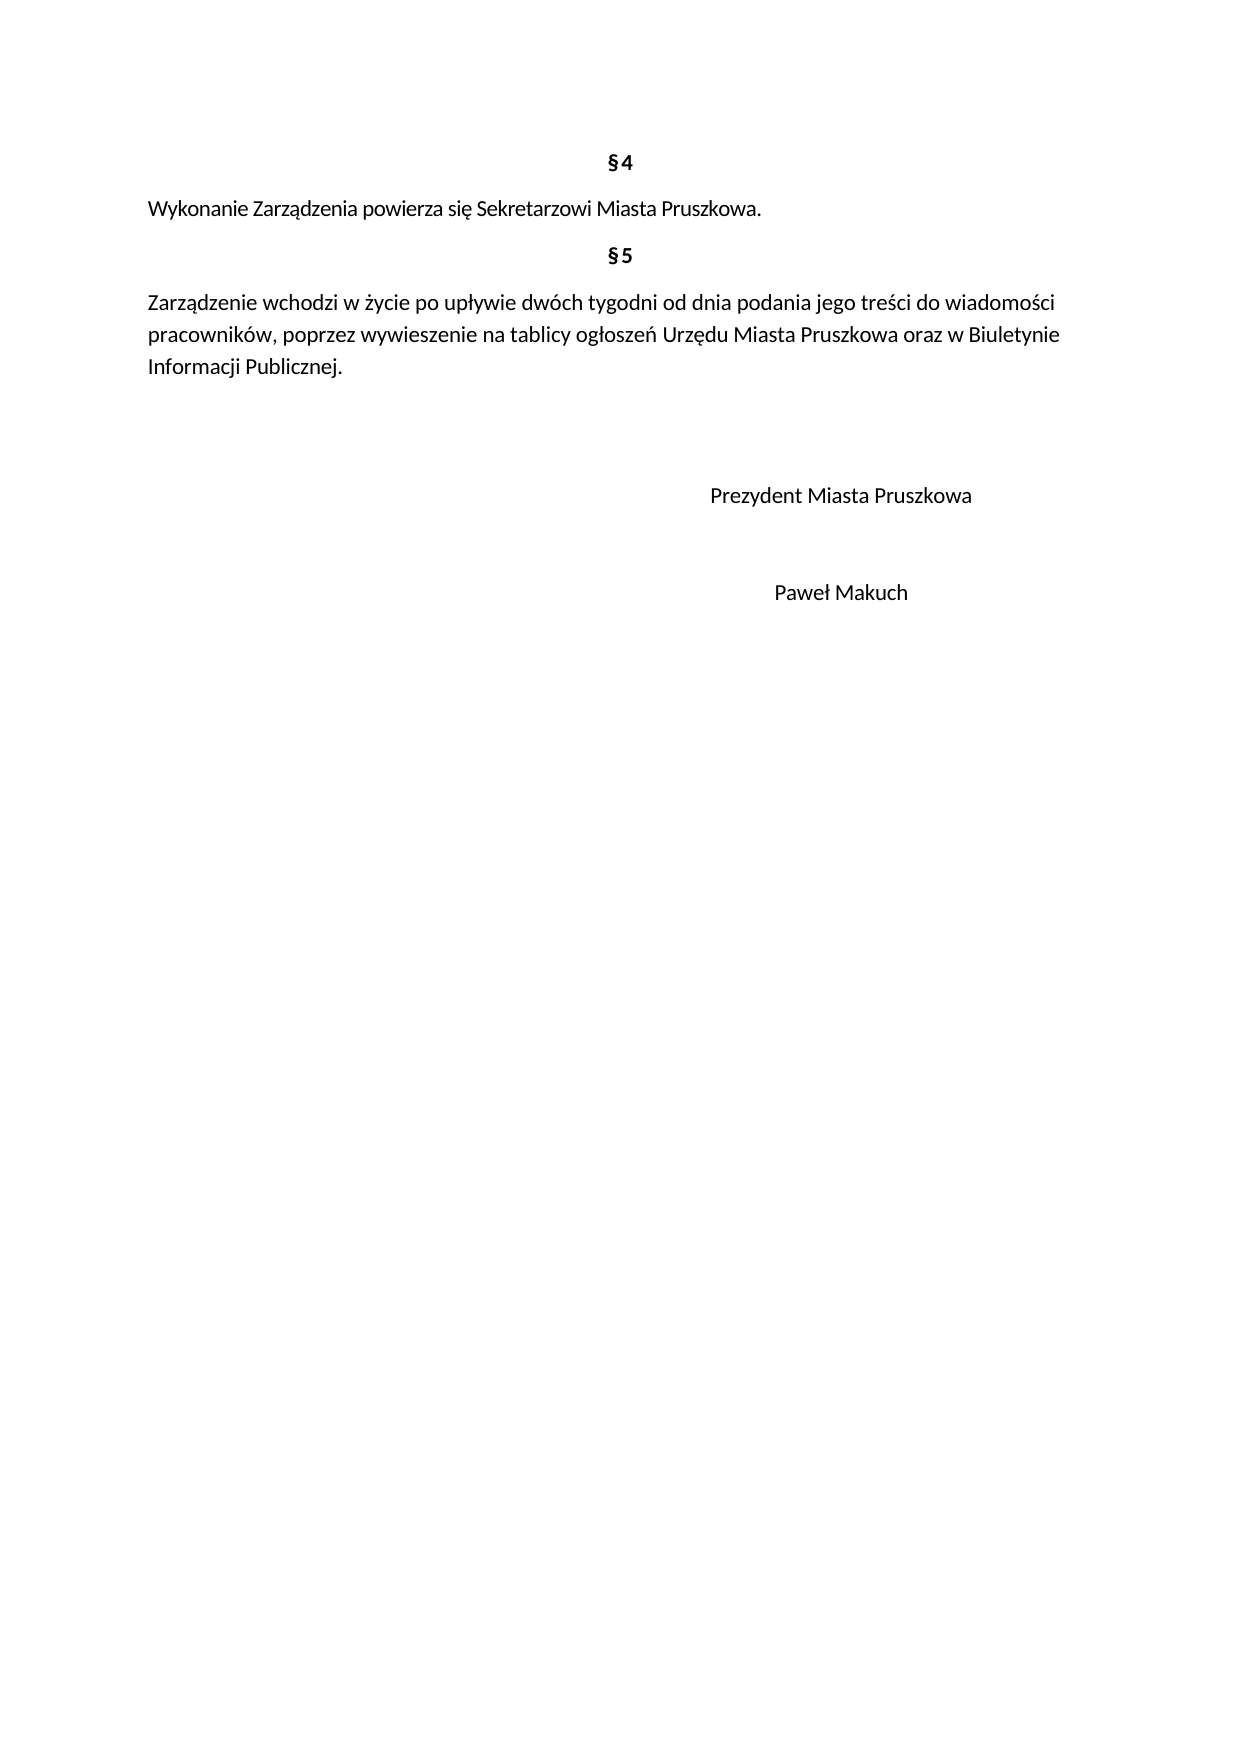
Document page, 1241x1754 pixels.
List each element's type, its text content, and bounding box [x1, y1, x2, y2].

text Paweł Makuch [590, 578, 1093, 606]
text Prezydent Miasta Pruszkowa [590, 481, 1093, 509]
text §4 [148, 148, 1093, 176]
text §5 [148, 241, 1093, 269]
text Zarządzenie wchodzi w życie po upływie dwóch tygodni od dnia podania jego treści do wiadomości pracowników, poprzez wywieszenie na tablicy ogłoszeń Urzędu Miasta Pruszkowa oraz w Biuletynie Informacji Publicznej. [148, 288, 1093, 380]
text Wykonanie Zarządzenia powierza się Sekretarzowi Miasta Pruszkowa. [148, 194, 1093, 222]
